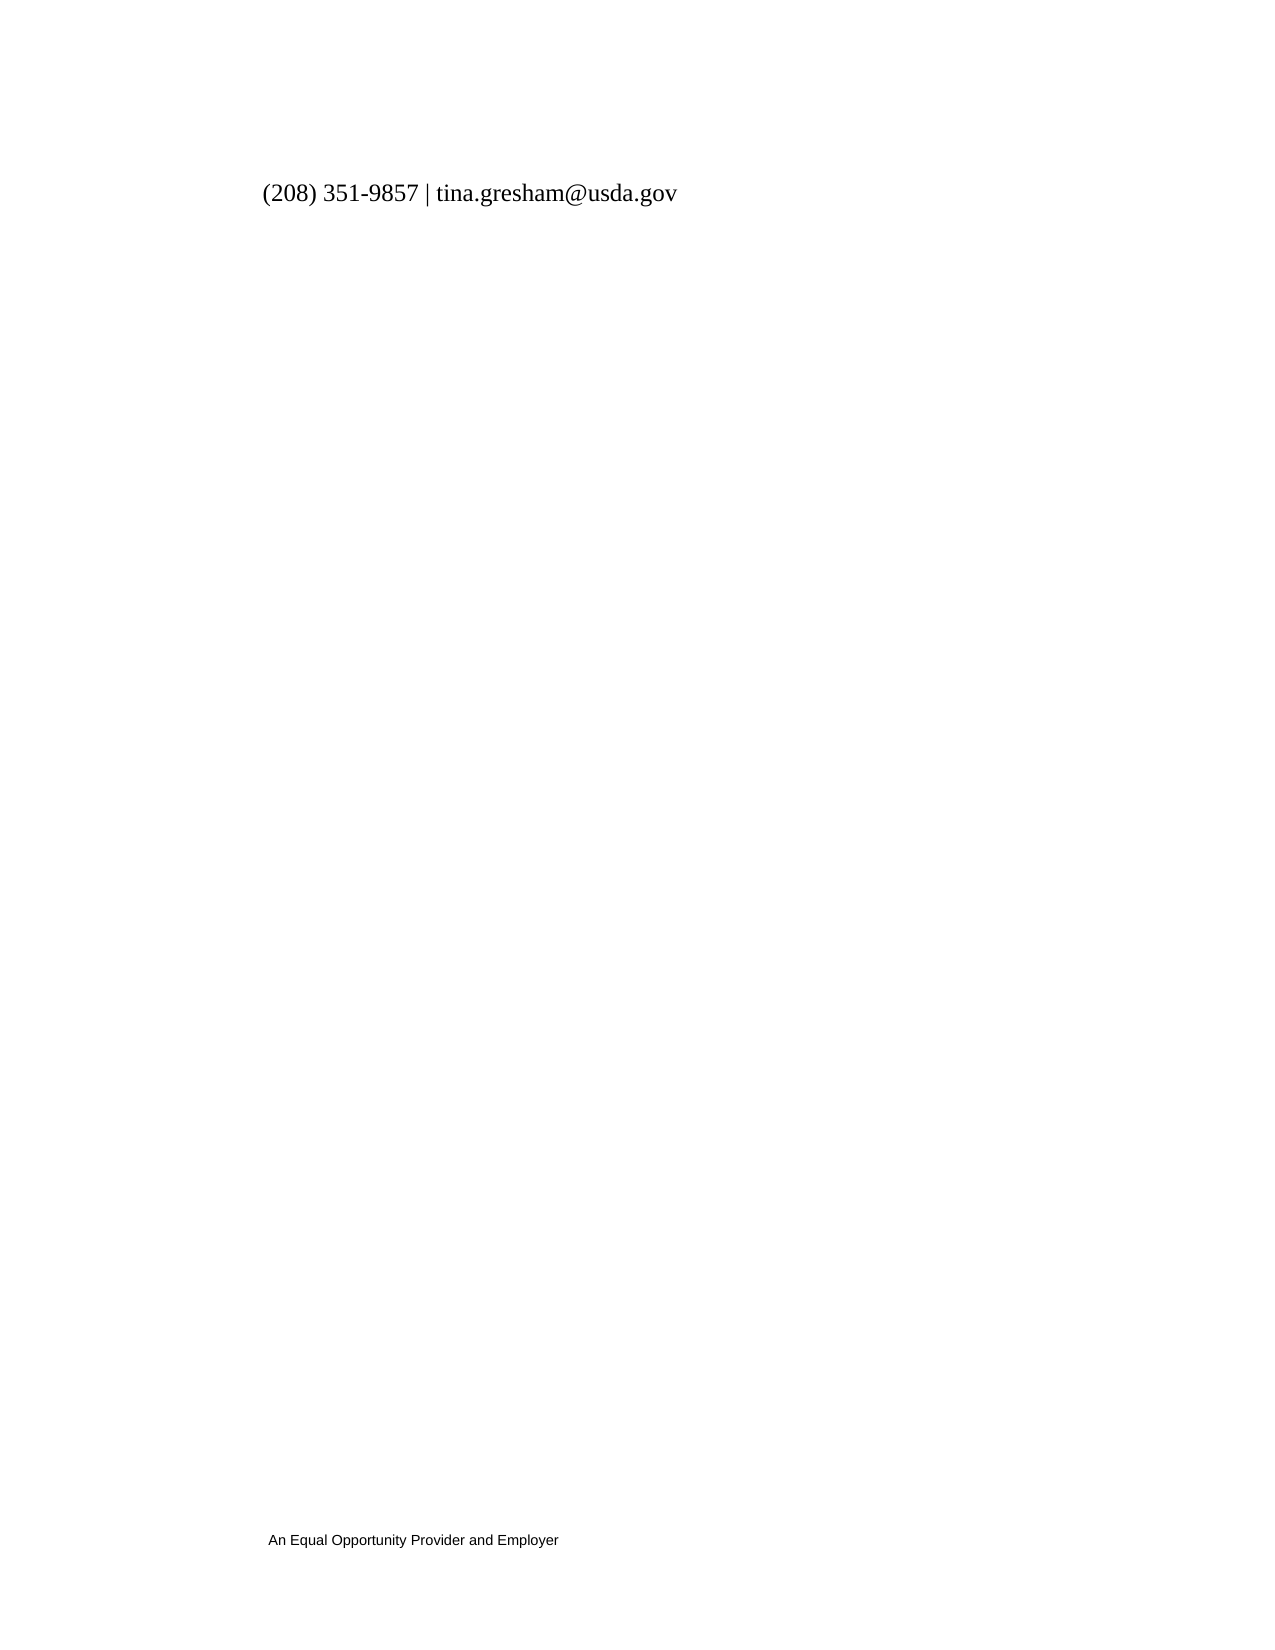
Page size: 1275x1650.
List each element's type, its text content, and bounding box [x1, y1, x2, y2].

text (208) 351-9857 | tina.gresham@usda.gov [262, 178, 1116, 207]
